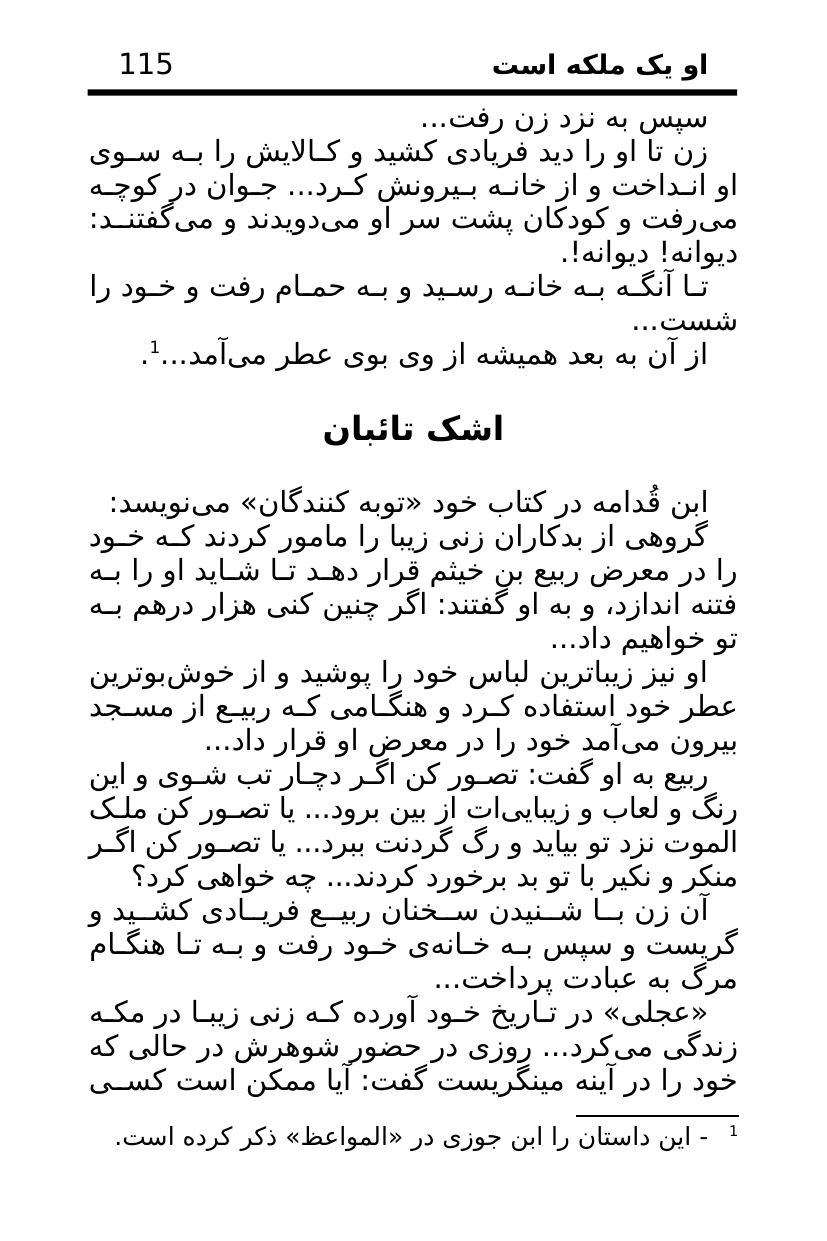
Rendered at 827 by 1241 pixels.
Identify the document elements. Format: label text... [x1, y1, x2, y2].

text تا آنگه به خانه رسید و به حمام رفت و خود را شست... [89, 270, 738, 338]
text او نیز زیباترین لباس خود را پوشید و از خوش‌بوترین عطر خود استفاده کرد و هنگامی که ربیع از مسجد بیرون می‌آمد خود را در معرض او قرار داد... [89, 655, 738, 757]
text از آن به بعد همیشه از وی بوی عطر می‌آمد.... [89, 338, 738, 372]
text ابن قُدامه در کتاب خود «توبه کنندگان» می‌نویسد: [89, 486, 738, 519]
text گروهی از بدکاران زنی زیبا را مامور کردند که خود را در معرض ربیع بن خیثم قرار دهد تا شاید او را به فتنه اندازد، و به او گفتند: اگر چنین کنی هزار درهم به تو خواهیم داد... [89, 519, 738, 655]
text سپس به نزد زن رفت... [89, 100, 738, 134]
text ربیع به او گفت: تصور کن اگر دچار تب شوی و این رنگ و لعاب و زیبایی‌ات از بین برود... یا تصور کن ملک الموت نزد تو بیاید و رگ گردنت ببرد... یا تصور کن اگر منکر و نکیر با تو بد برخورد کردند... چه خواهی کرد؟ [89, 757, 738, 893]
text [89, 995, 738, 1097]
text زن تا او را دید فریادی کشید و کالایش را به سوی او انداخت و از خانه بیرونش کرد... جوان در کوچه می‌رفت و کودکان پشت سر او می‌دویدند و می‌گفتند: دیوانه! دیوانه!. [89, 134, 738, 270]
text اشک تائبان [89, 409, 738, 448]
text آن زن با شنیدن سخنان ربیع فریادی کشید و گریست و سپس به خانه‌ی خود رفت و به تا هنگام مرگ به عبادت پرداخت... [89, 893, 738, 995]
